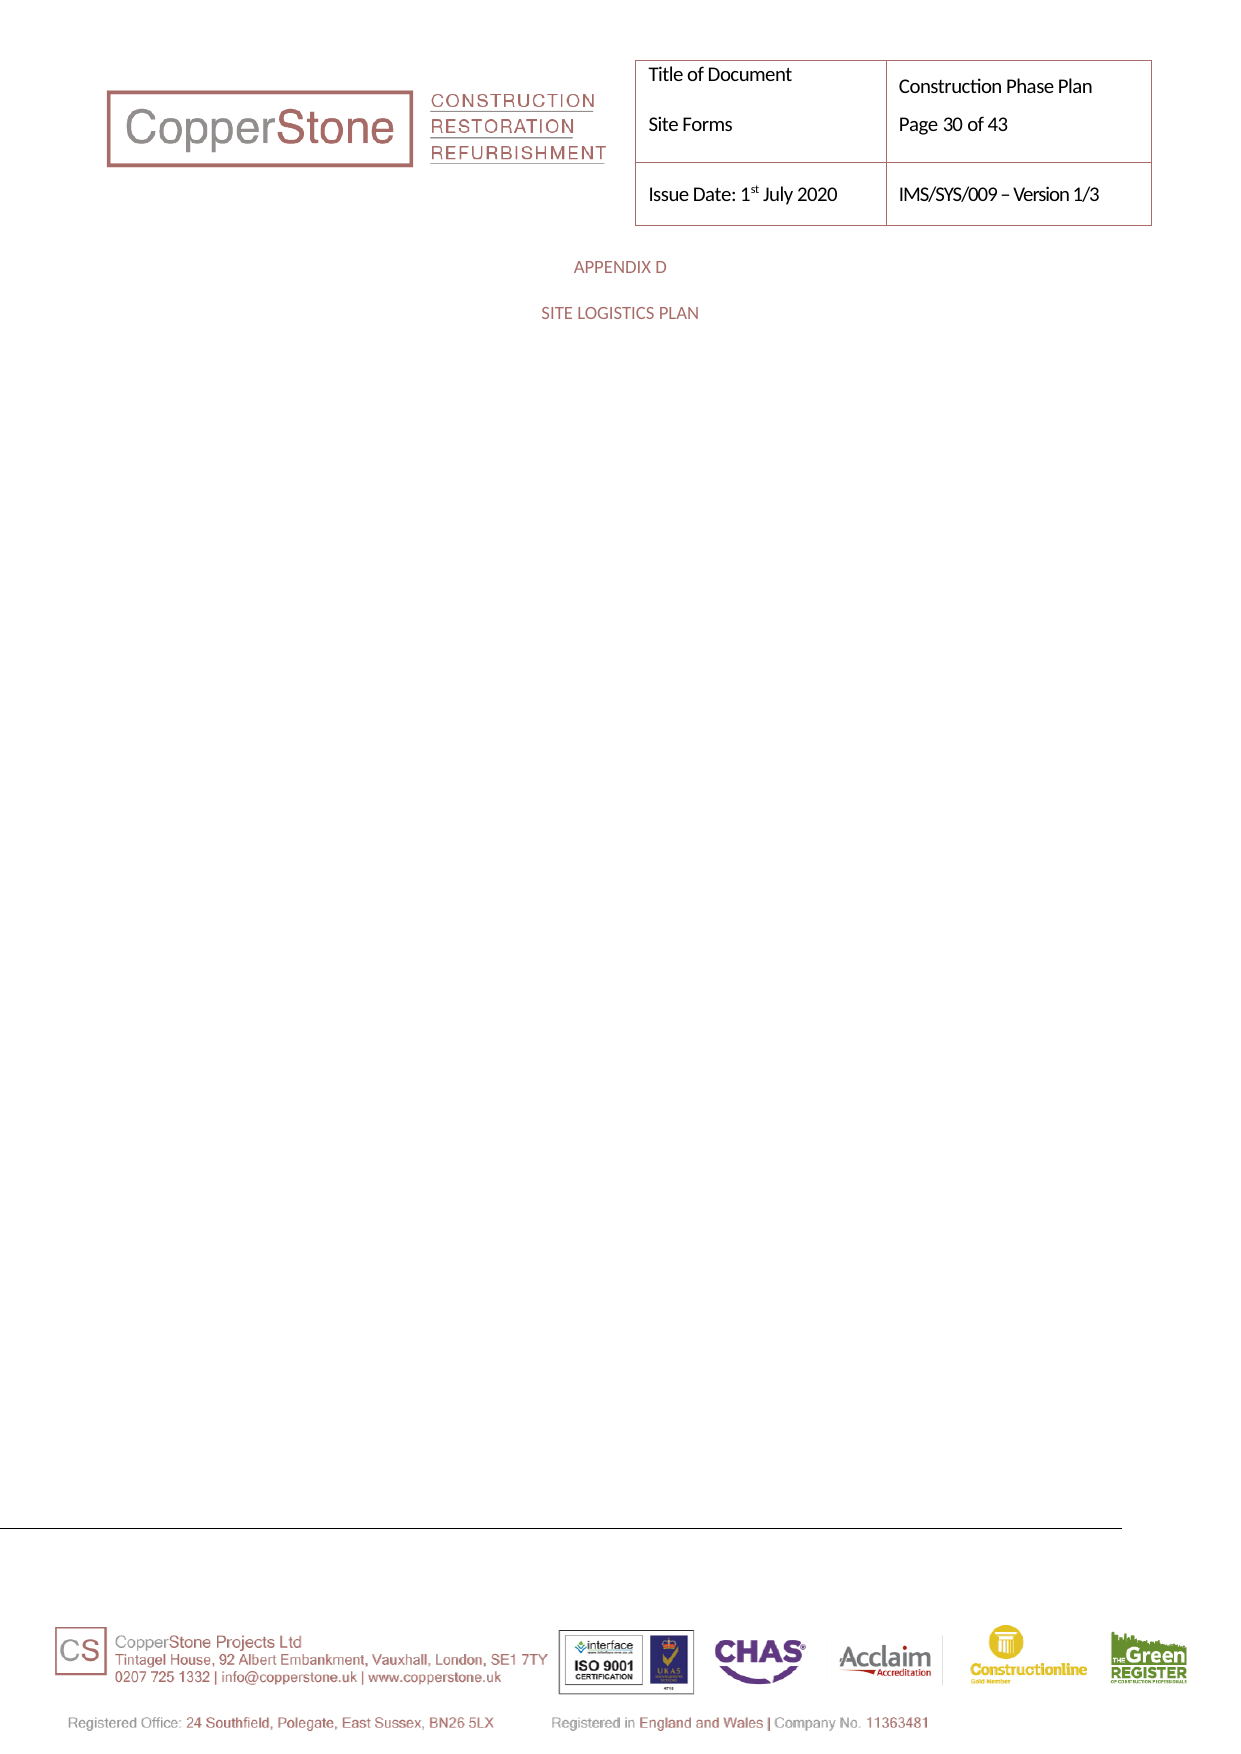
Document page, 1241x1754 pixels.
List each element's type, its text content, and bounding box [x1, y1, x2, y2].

picture [0, 1592, 1216, 1754]
text Site Logistics Plan [118, 301, 1122, 324]
picture [98, 81, 620, 172]
text APPENDIX D [118, 255, 1122, 278]
